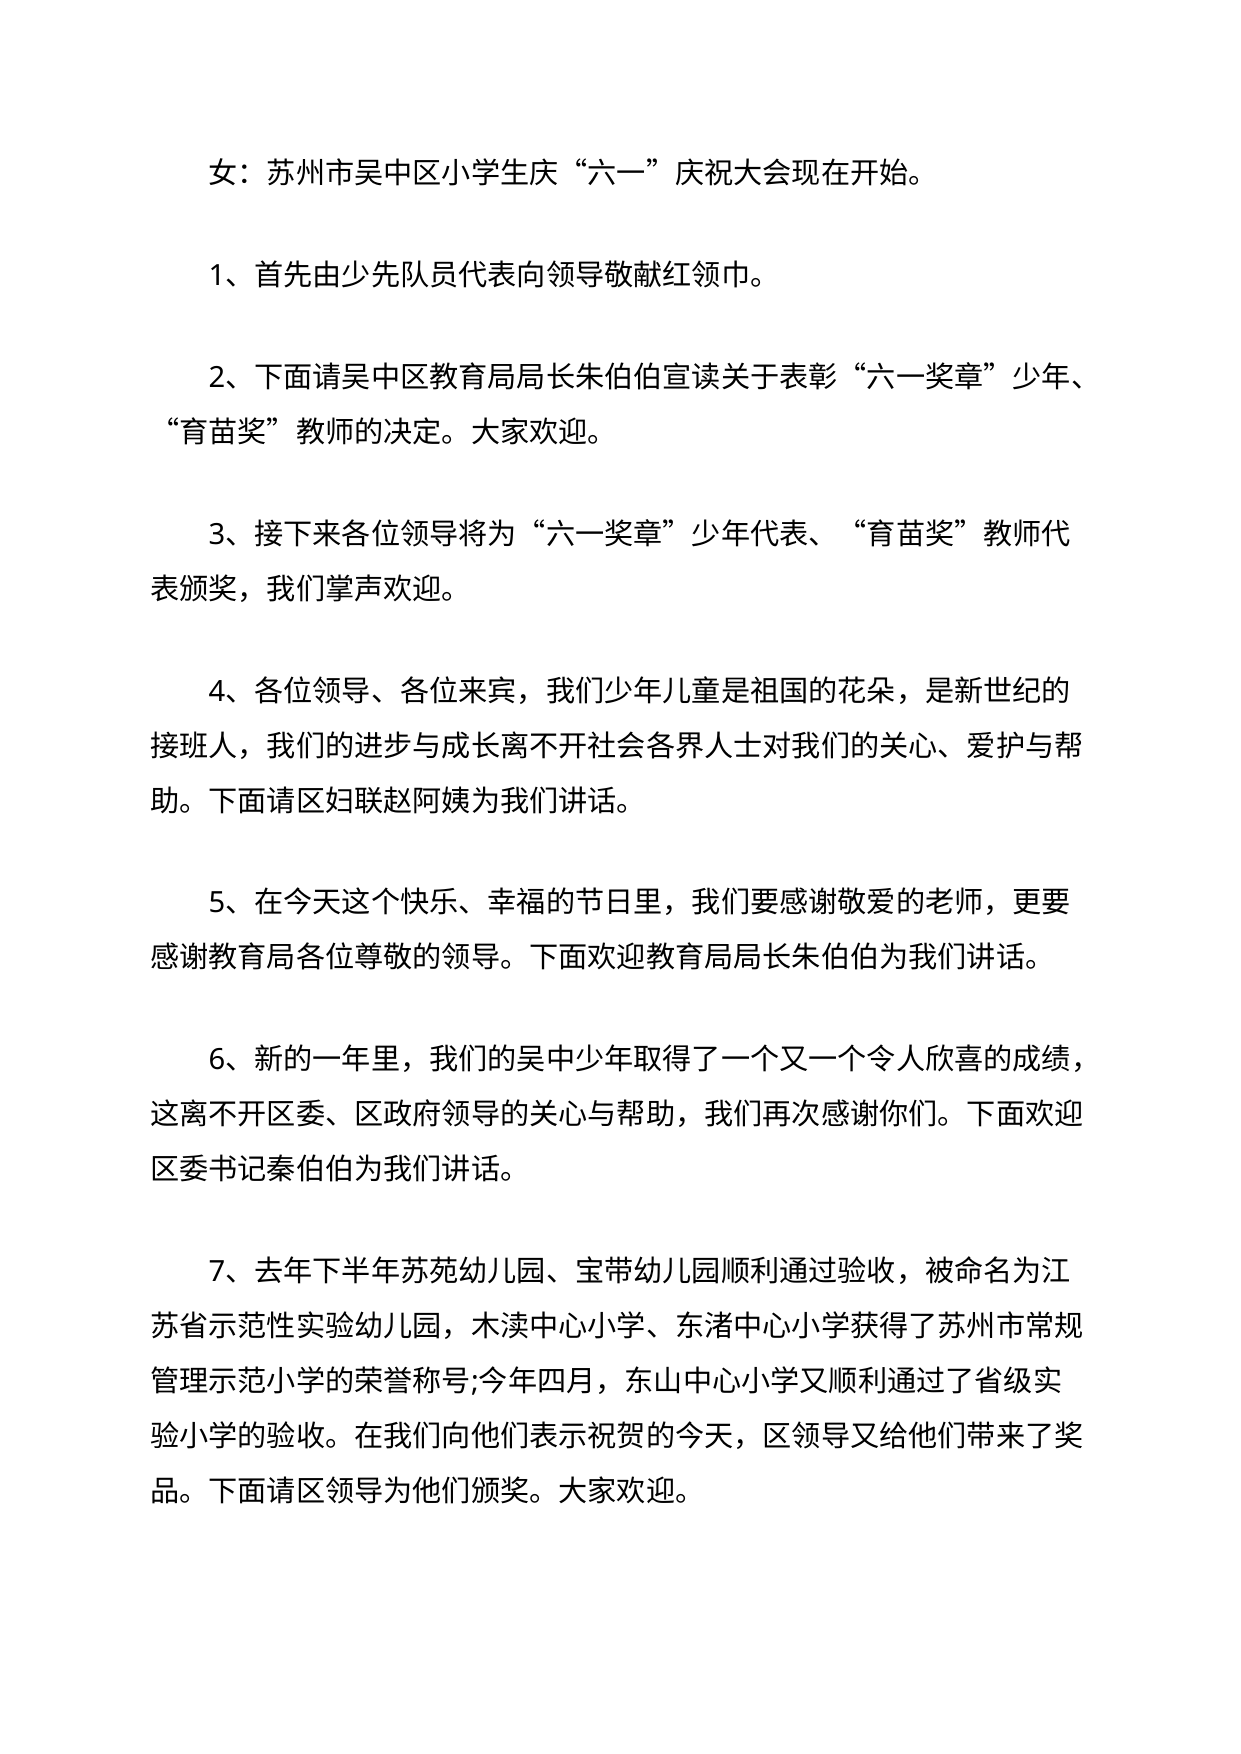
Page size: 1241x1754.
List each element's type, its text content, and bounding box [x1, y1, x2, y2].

text 6、新的一年里，我们的吴中少年取得了一个又一个令人欣喜的成绩，这离不开区委、区政府领导的关心与帮助，我们再次感谢你们。下面欢迎区委书记秦伯伯为我们讲话。 [150, 1036, 1090, 1188]
text 5、在今天这个快乐、幸福的节日里，我们要感谢敬爱的老师，更要感谢教育局各位尊敬的领导。下面欢迎教育局局长朱伯伯为我们讲话。 [150, 879, 1090, 976]
text 女：苏州市吴中区小学生庆“六一”庆祝大会现在开始。 [150, 150, 1090, 192]
text 7、去年下半年苏苑幼儿园、宝带幼儿园顺利通过验收，被命名为江苏省示范性实验幼儿园，木渎中心小学、东渚中心小学获得了苏州市常规管理示范小学的荣誉称号;今年四月，东山中心小学又顺利通过了省级实验小学的验收。在我们向他们表示祝贺的今天，区领导又给他们带来了奖品。下面请区领导为他们颁奖。大家欢迎。 [150, 1247, 1090, 1509]
text 4、各位领导、各位来宾，我们少年儿童是祖国的花朵，是新世纪的接班人，我们的进步与成长离不开社会各界人士对我们的关心、爱护与帮助。下面请区妇联赵阿姨为我们讲话。 [150, 667, 1090, 819]
text 1、首先由少先队员代表向领导敬献红领巾。 [150, 252, 1090, 294]
text 3、接下来各位领导将为“六一奖章”少年代表、“育苗奖”教师代表颁奖，我们掌声欢迎。 [150, 511, 1090, 608]
text 2、下面请吴中区教育局局长朱伯伯宣读关于表彰“六一奖章”少年、“育苗奖”教师的决定。大家欢迎。 [150, 354, 1090, 451]
